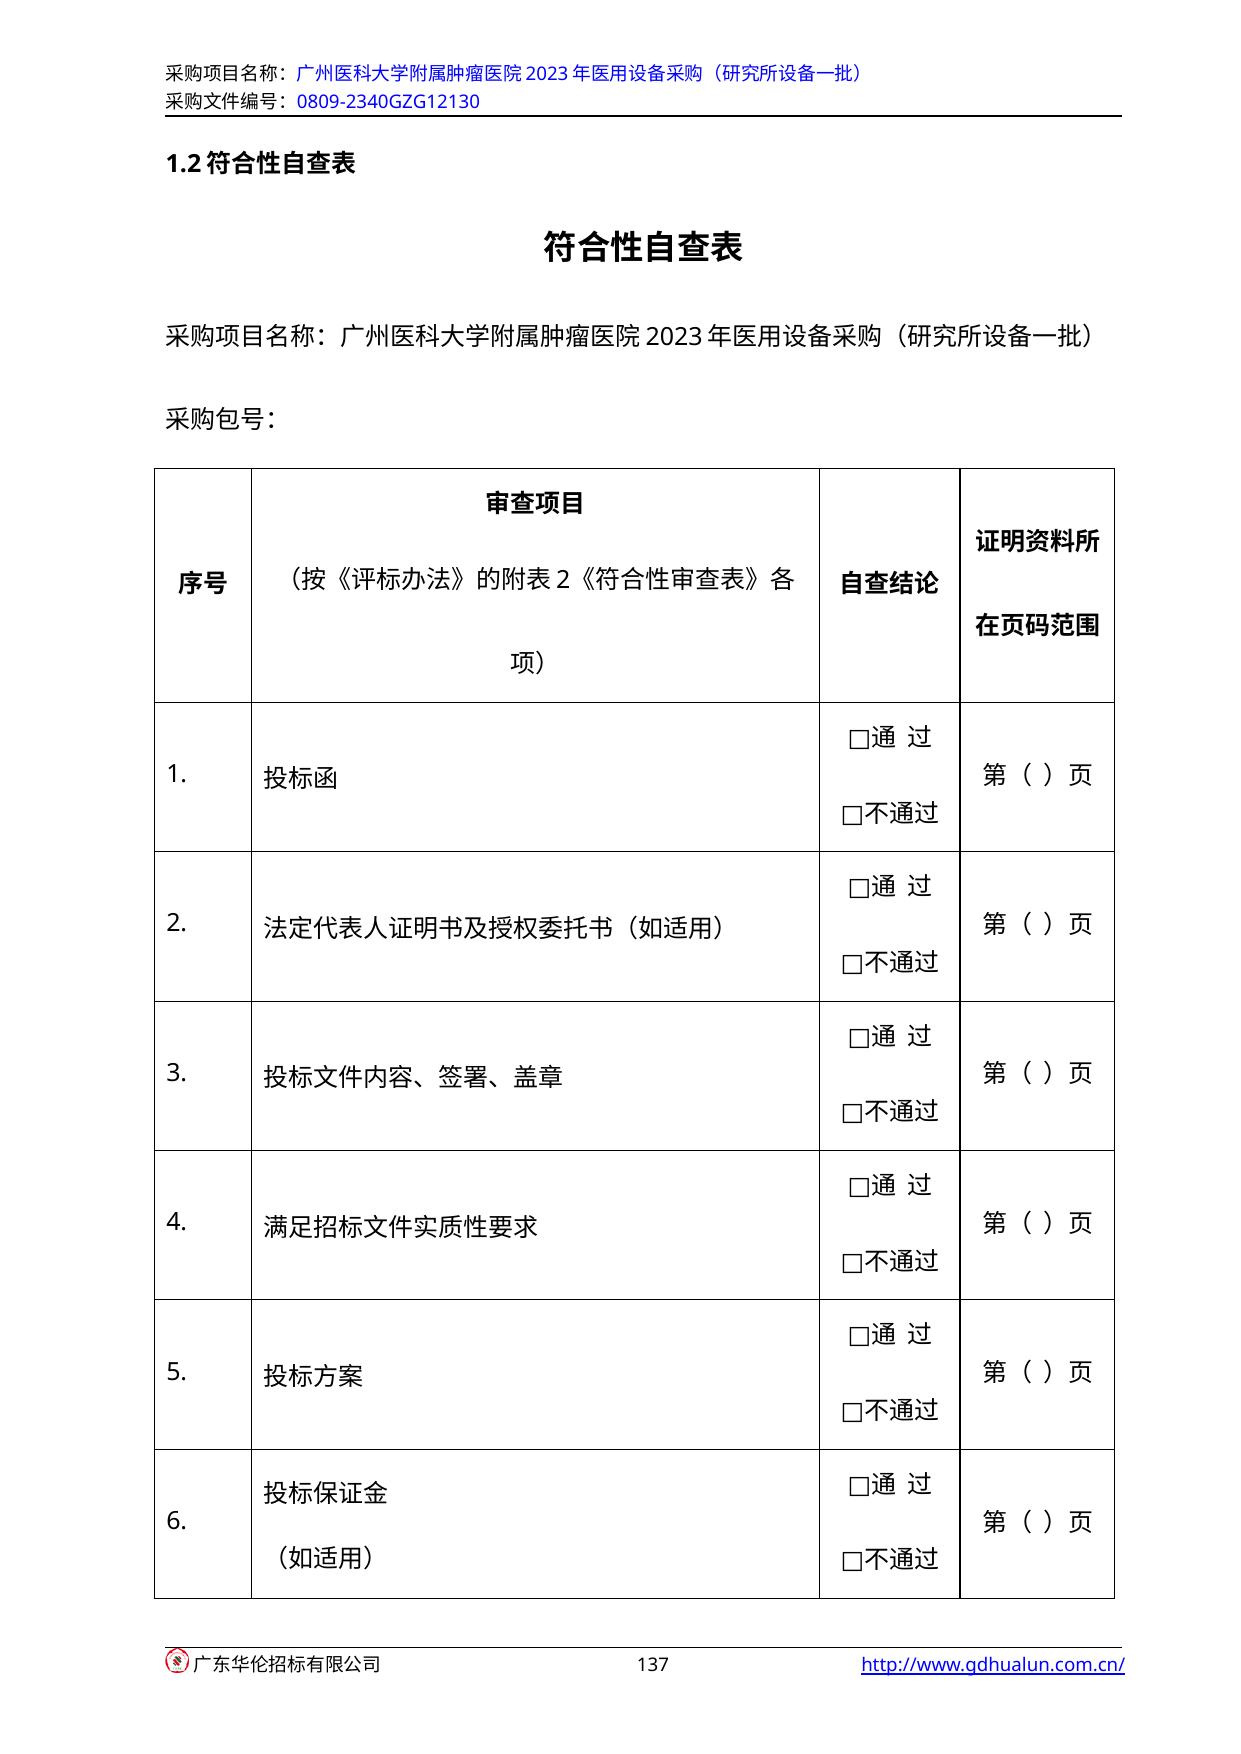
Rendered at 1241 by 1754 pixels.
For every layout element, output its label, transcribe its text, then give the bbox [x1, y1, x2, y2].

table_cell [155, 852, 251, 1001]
picture [165, 1648, 189, 1673]
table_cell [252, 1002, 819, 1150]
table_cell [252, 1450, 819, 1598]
subtitle 1.2符合性自查表 [165, 129, 1122, 194]
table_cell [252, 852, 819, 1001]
text 采购包号： [165, 385, 1122, 450]
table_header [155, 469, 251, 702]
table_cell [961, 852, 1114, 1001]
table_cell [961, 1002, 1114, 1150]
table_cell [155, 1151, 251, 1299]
text 采购项目名称：广州医科大学附属肿瘤医院2023年医用设备采购（研究所设备一批） [165, 302, 1122, 367]
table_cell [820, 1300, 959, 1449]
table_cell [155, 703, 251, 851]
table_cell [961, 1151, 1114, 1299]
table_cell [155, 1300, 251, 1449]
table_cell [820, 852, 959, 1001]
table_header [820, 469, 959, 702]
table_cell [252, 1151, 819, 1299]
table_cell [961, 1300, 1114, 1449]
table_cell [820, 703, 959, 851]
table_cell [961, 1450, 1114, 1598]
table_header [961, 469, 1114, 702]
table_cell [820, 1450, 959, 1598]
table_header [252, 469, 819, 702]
text 符合性自查表 [165, 213, 1122, 278]
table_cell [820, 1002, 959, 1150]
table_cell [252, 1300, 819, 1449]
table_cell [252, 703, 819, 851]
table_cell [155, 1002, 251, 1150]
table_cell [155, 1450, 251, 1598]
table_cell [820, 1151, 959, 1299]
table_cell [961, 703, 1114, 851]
